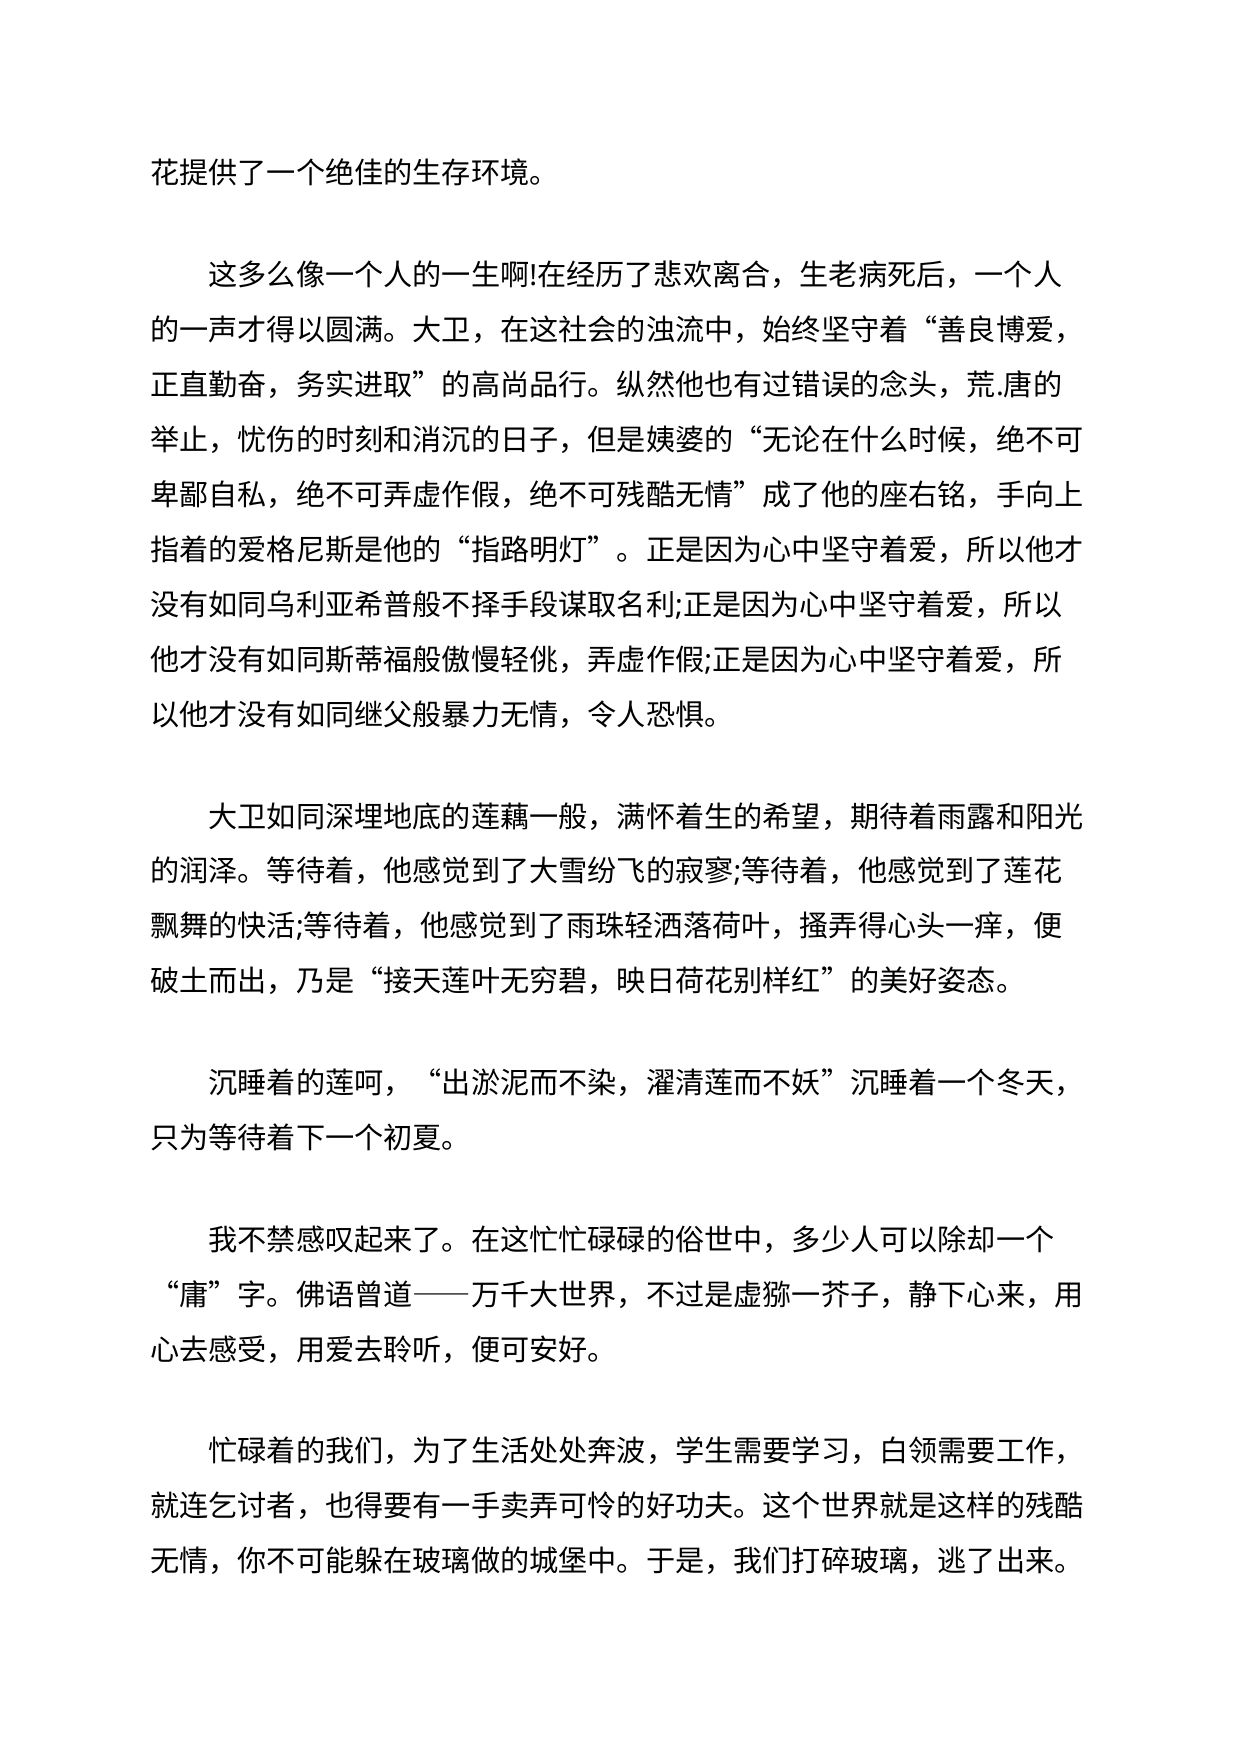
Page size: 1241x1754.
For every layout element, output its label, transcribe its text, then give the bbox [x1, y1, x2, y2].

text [150, 150, 1090, 192]
text 沉睡着的莲呵，“出淤泥而不染，濯清莲而不妖”沉睡着一个冬天，只为等待着下一个初夏。 [150, 1060, 1090, 1157]
text 大卫如同深埋地底的莲藕一般，满怀着生的希望，期待着雨露和阳光的润泽。等待着，他感觉到了大雪纷飞的寂寥;等待着，他感觉到了莲花飘舞的快活;等待着，他感觉到了雨珠轻洒落荷叶，搔弄得心头一痒，便破土而出，乃是“接天莲叶无穷碧，映日荷花别样红”的美好姿态。 [150, 793, 1090, 1000]
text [150, 1428, 1090, 1580]
text 我不禁感叹起来了。在这忙忙碌碌的俗世中，多少人可以除却一个“庸”字。佛语曾道——万千大世界，不过是虚猕一芥子，静下心来，用心去感受，用爱去聆听，便可安好。 [150, 1216, 1090, 1368]
text 这多么像一个人的一生啊!在经历了悲欢离合，生老病死后，一个人的一声才得以圆满。大卫，在这社会的浊流中，始终坚守着“善良博爱，正直勤奋，务实进取”的高尚品行。纵然他也有过错误的念头，荒.唐的举止，忧伤的时刻和消沉的日子，但是姨婆的“无论在什么时候，绝不可卑鄙自私，绝不可弄虚作假，绝不可残酷无情”成了他的座右铭，手向上指着的爱格尼斯是他的“指路明灯”。正是因为心中坚守着爱，所以他才没有如同乌利亚希普般不择手段谋取名利;正是因为心中坚守着爱，所以他才没有如同斯蒂福般傲慢轻佻，弄虚作假;正是因为心中坚守着爱，所以他才没有如同继父般暴力无情，令人恐惧。 [150, 252, 1090, 734]
